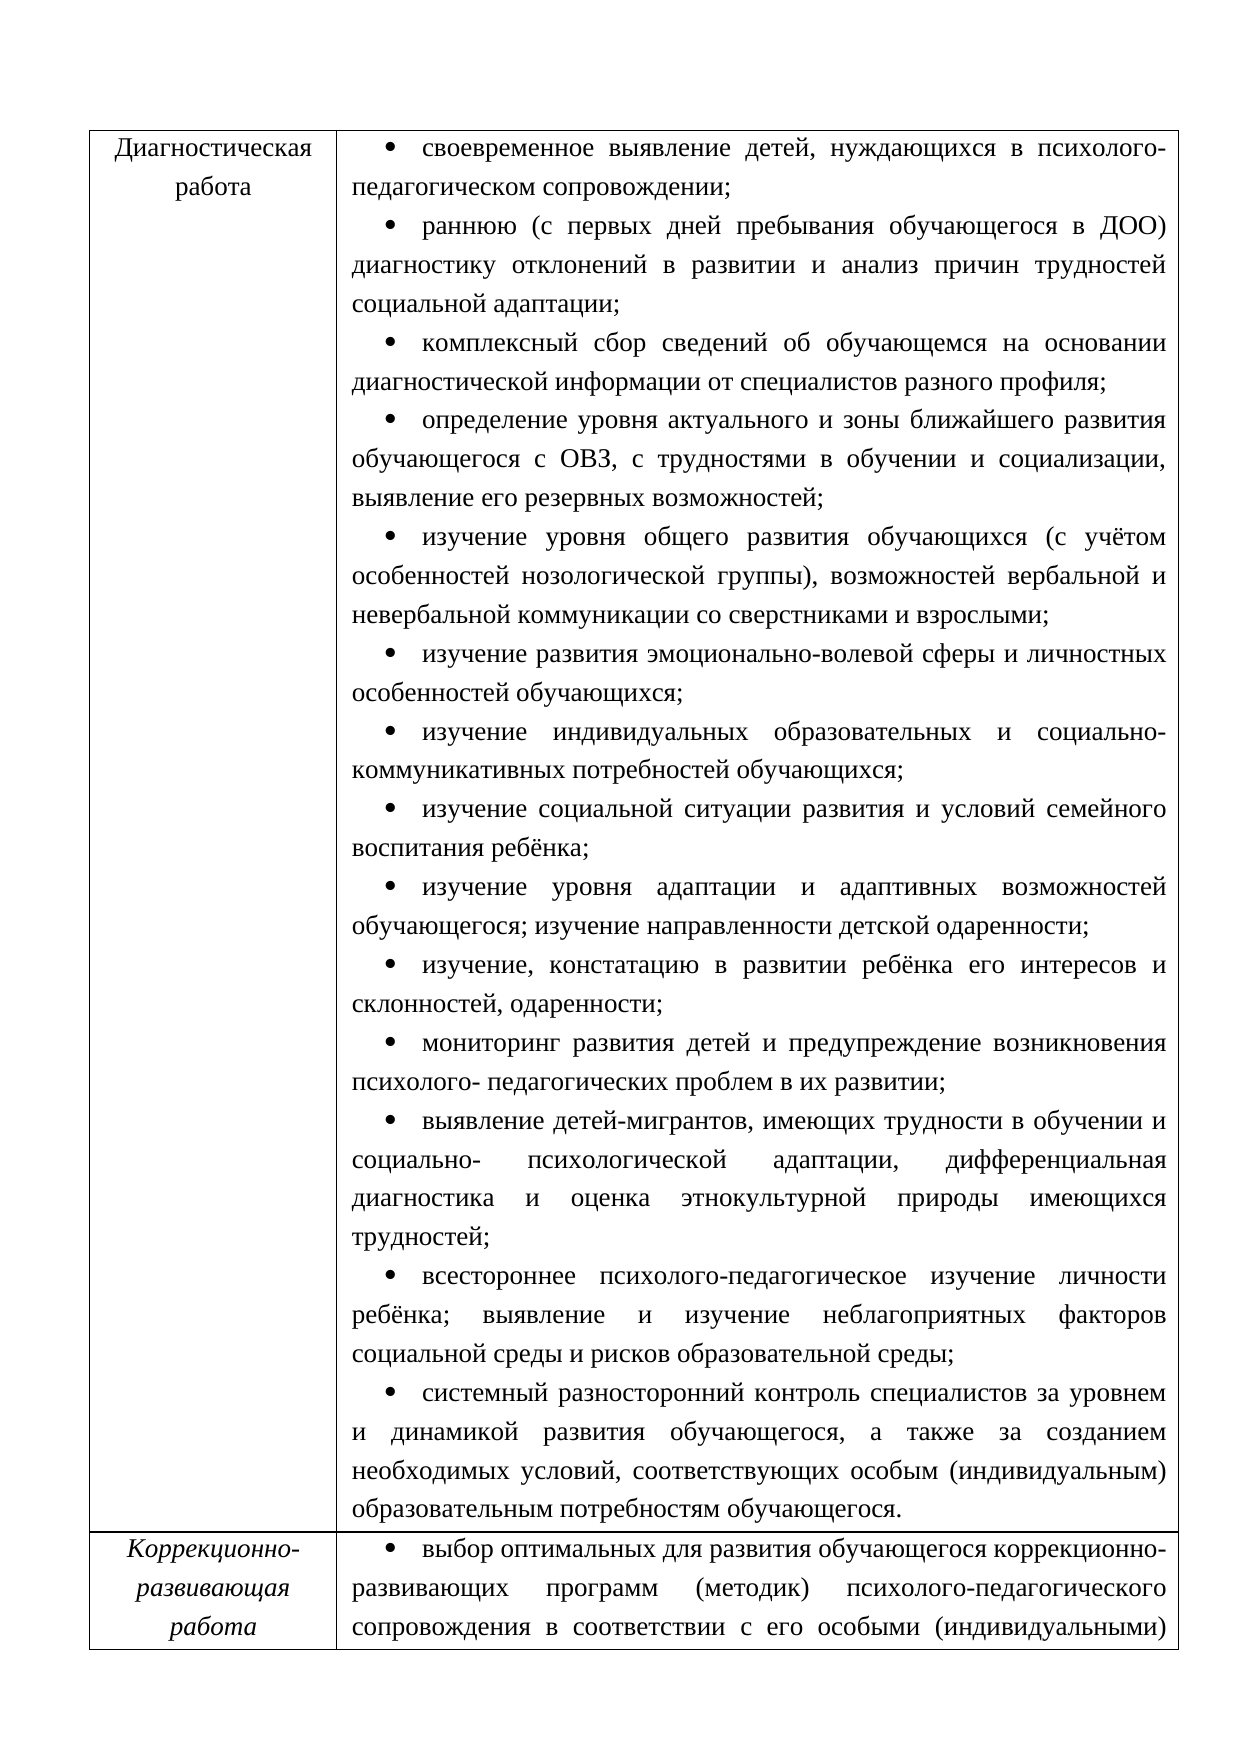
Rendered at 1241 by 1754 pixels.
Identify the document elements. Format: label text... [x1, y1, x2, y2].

table_cell Диагностическая работа [90, 131, 336, 1531]
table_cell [337, 1533, 1178, 1649]
table_cell своевременное выявление детей, нуждающихся в психолого-педагогическом сопровождении; раннюю (с первых дней пребывания обучающегося в ДОО) диагностику отклонений в развитии и анализ причин трудностей социальной адаптации; комплексный сбор сведений об обучающемся на основании диагностической информации от специалистов разного профиля; определение уровня актуального и зоны ближайшего развития обучающегося с ОВЗ, с трудностями в обучении и социализации, выявление его резервных возможностей; изучение уровня общего развития обучающихся (с учётом особенностей нозологической группы), возможностей вербальной и невербальной коммуникации со сверстниками и взрослыми; изучение развития эмоционально-волевой сферы и личностных особенностей обучающихся; изучение индивидуальных образовательных и социально-коммуникативных потребностей обучающихся; изучение социальной ситуации развития и условий семейного воспитания ребёнка; изучение уровня адаптации и адаптивных возможностей обучающегося; изучение направленности детской одаренности; изучение, констатацию в развитии ребёнка его интересов и склонностей, одаренности; мониторинг развития детей и предупреждение возникновения психолого- педагогических проблем в их развитии; выявление детей-мигрантов, имеющих трудности в обучении и социально- психологической адаптации, дифференциальная диагностика и оценка этнокультурной природы имеющихся трудностей; всестороннее психолого-педагогическое изучение личности ребёнка; выявление и изучение неблагоприятных факторов социальной среды и рисков образовательной среды; системный разносторонний контроль специалистов за уровнем и динамикой развития обучающегося, а также за созданием необходимых условий, соответствующих особым (индивидуальным) образовательным потребностям обучающегося. [337, 131, 1178, 1531]
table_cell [90, 1533, 336, 1649]
